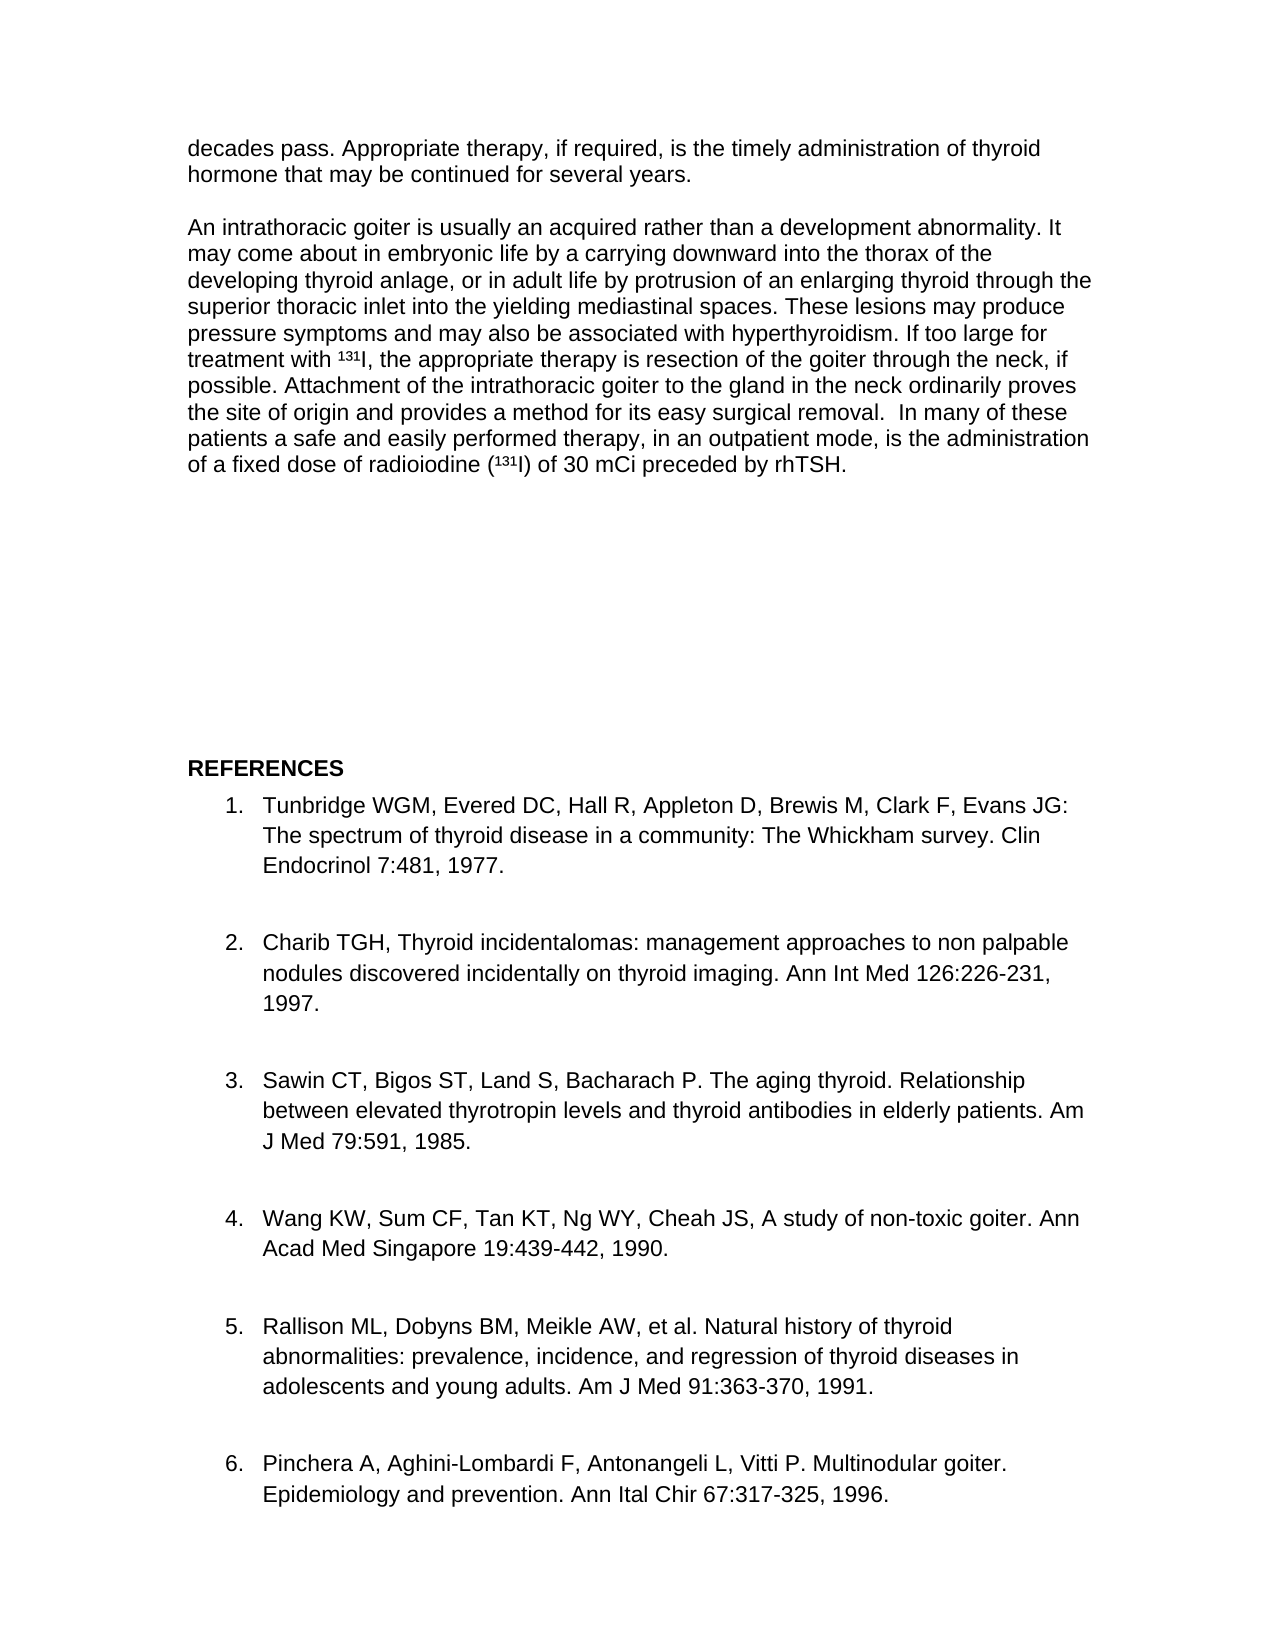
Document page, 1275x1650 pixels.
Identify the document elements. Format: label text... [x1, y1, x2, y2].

list Pinchera A, Aghini-Lombardi F, Antonangeli L, Vitti P. Multinodular goiter. Epidemiology and prevention. Ann Ital Chir 67:317-325, 1996. [225, 1450, 1093, 1507]
text REFERENCES [187, 755, 1093, 781]
list Tunbridge WGM, Evered DC, Hall R, Appleton D, Brewis M, Clark F, Evans JG: The spectrum of thyroid disease in a community: The Whickham survey. Clin Endocrinol 7:481, 1977. [225, 792, 1093, 878]
list Sawin CT, Bigos ST, Land S, Bacharach P. The aging thyroid. Relationship between elevated thyrotropin levels and thyroid antibodies in elderly patients. Am J Med 79:591, 1985. [225, 1067, 1093, 1154]
list Rallison ML, Dobyns BM, Meikle AW, et al. Natural history of thyroid abnormalities: prevalence, incidence, and regression of thyroid diseases in adolescents and young adults. Am J Med 91:363-370, 1991. [225, 1313, 1093, 1399]
text An intrathoracic goiter is usually an acquired rather than a development abnormality. It may come about in embryonic life by a carrying downward into the thorax of the developing thyroid anlage, or in adult life by protrusion of an enlarging thyroid through the superior thoracic inlet into the yielding mediastinal spaces. These lesions may produce pressure symptoms and may also be associated with hyperthyroidism. If too large for treatment with ¹³¹I, the appropriate therapy is resection of the goiter through the neck, if possible. Attachment of the intrathoracic goiter to the gland in the neck ordinarily proves the site of origin and provides a method for its easy surgical removal. In many of these patients a safe and easily performed therapy, in an outpatient mode, is the administration of a fixed dose of radioiodine (¹³¹I) of 30 mCi preceded by rhTSH. [187, 214, 1107, 478]
list Wang KW, Sum CF, Tan KT, Ng WY, Cheah JS, A study of non-toxic goiter. Ann Acad Med Singapore 19:439-442, 1990. [225, 1205, 1093, 1262]
list Charib TGH, Thyroid incidentalomas: management approaches to non palpable nodules discovered incidentally on thyroid imaging. Ann Int Med 126:226-231, 1997. [225, 929, 1093, 1016]
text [187, 135, 1107, 188]
